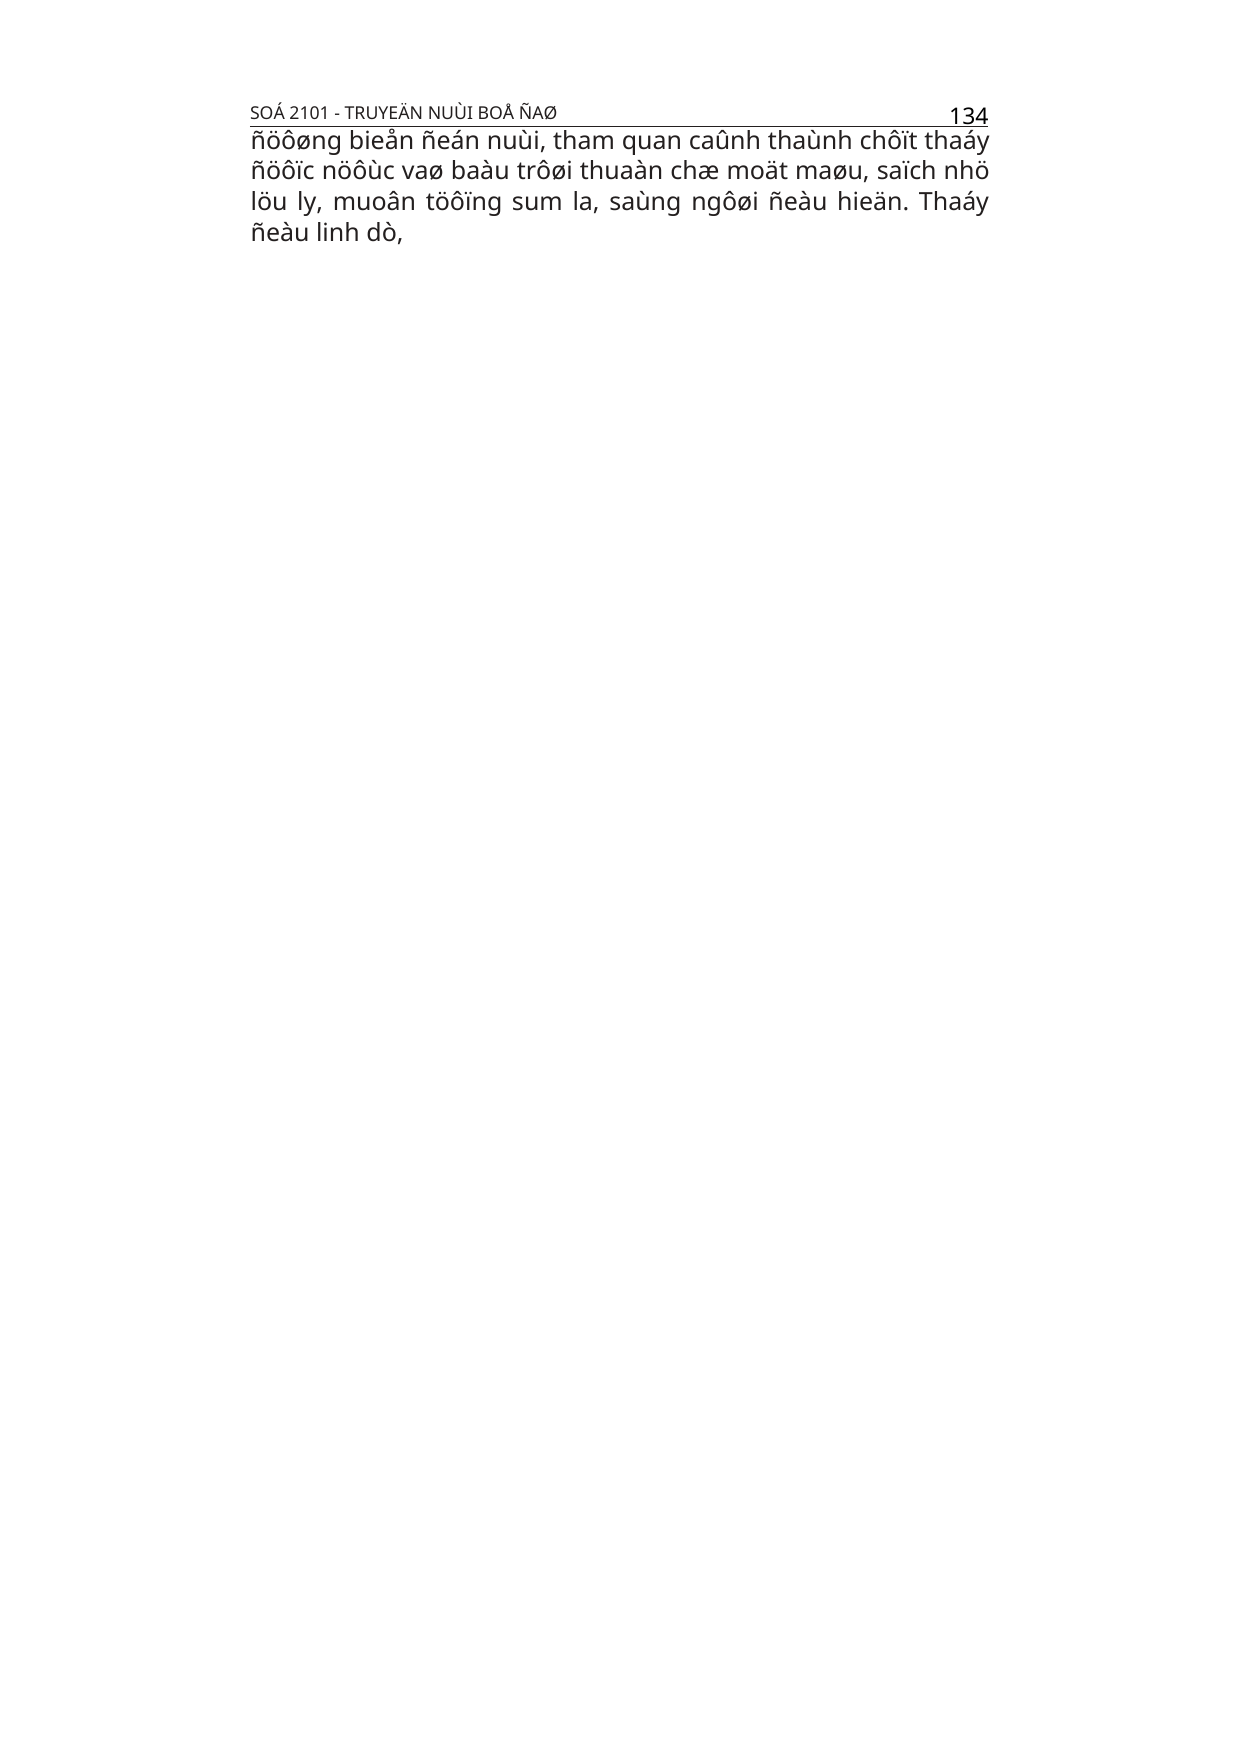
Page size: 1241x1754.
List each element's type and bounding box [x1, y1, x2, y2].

text [250, 125, 990, 249]
